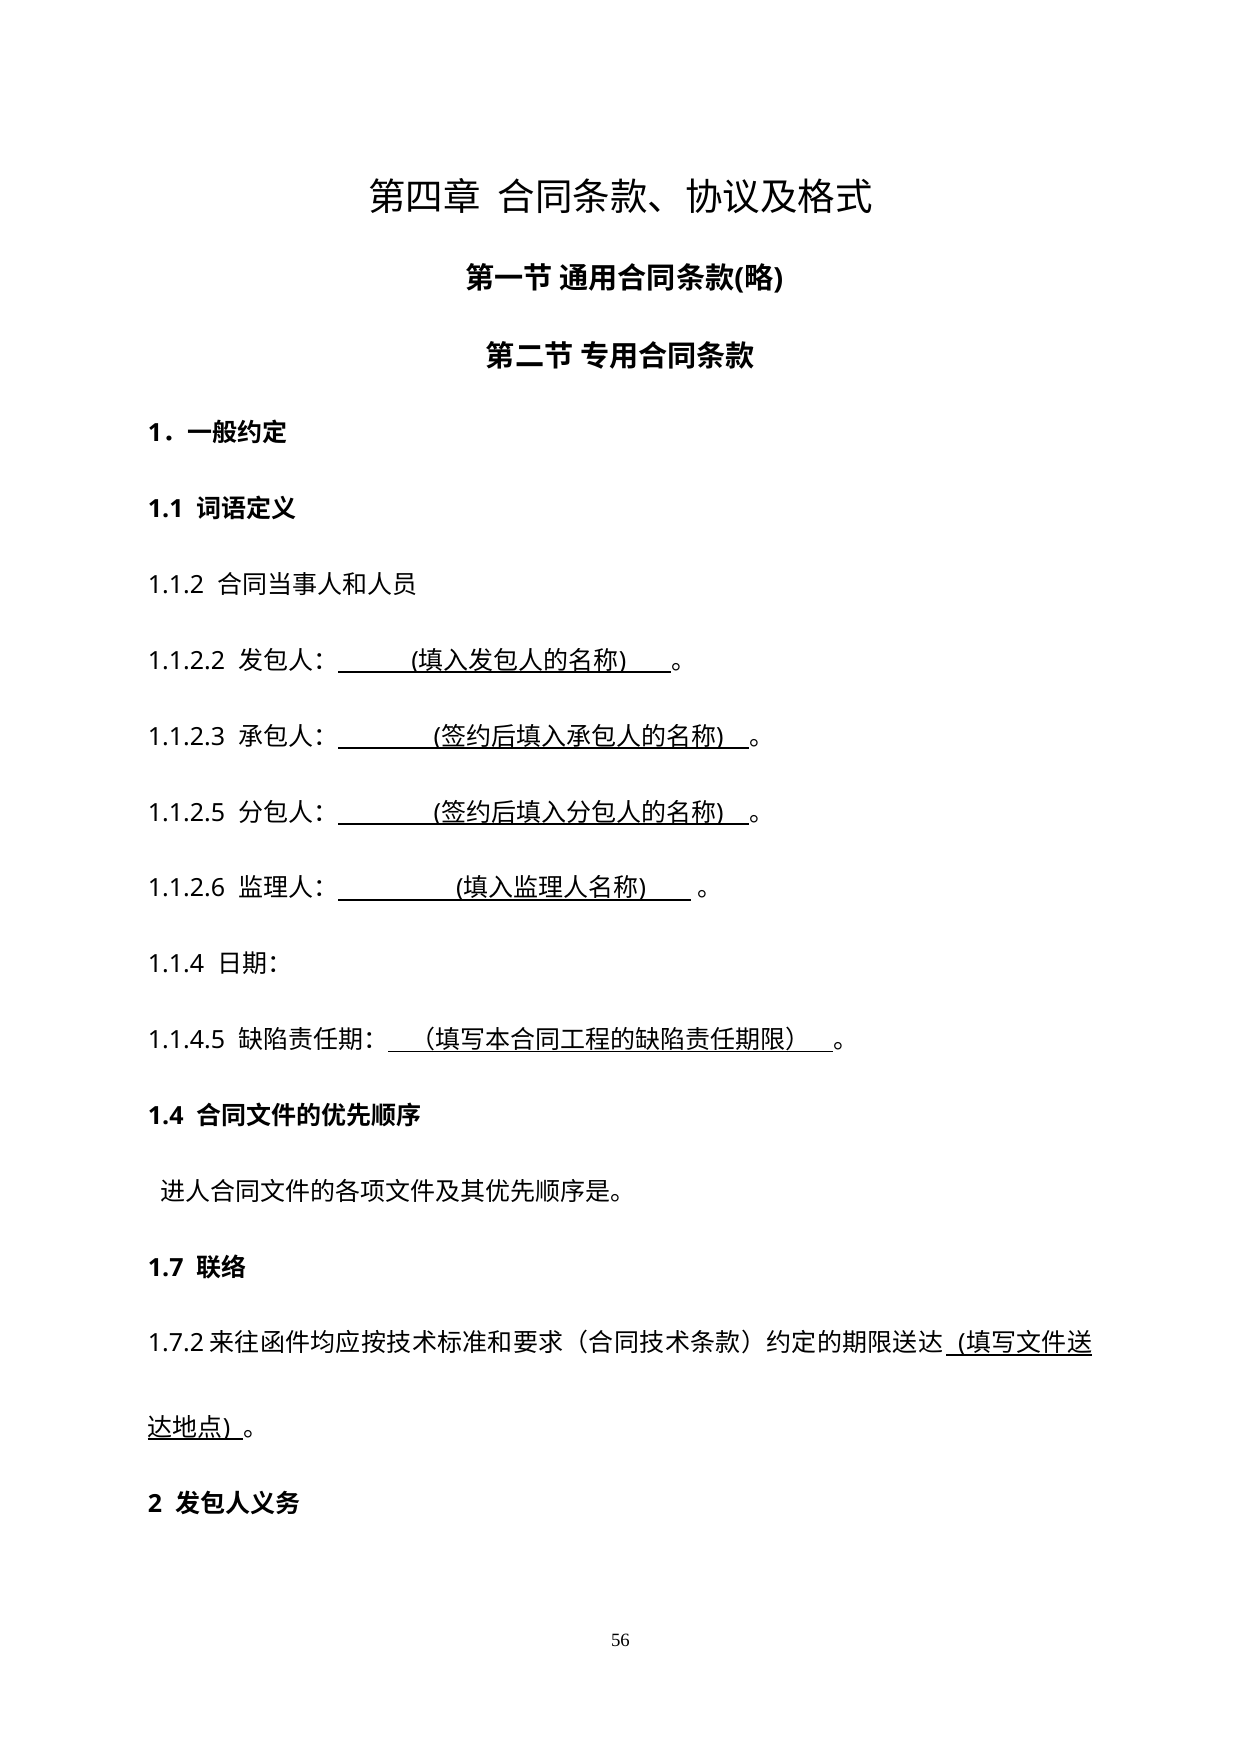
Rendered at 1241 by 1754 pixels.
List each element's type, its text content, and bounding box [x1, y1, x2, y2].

text 1.1.2 合同当事人和人员 [148, 550, 1092, 615]
text 1.7 联络 [148, 1233, 1092, 1298]
text 2 发包人义务 [148, 1469, 1092, 1534]
text 1.1.2.6 监理人： (填入监理人名称) 。 [148, 853, 1092, 918]
text 1.1.4.5 缺陷责任期： （填写本合同工程的缺陷责任期限） 。 [148, 1005, 1092, 1070]
text 1.1.2.2 发包人： (填入发包人的名称) 。 [148, 626, 1092, 691]
text 1．一般约定 [148, 398, 1092, 463]
text 1.1.4 日期： [148, 929, 1092, 994]
text 1.1.2.3 承包人： (签约后填入承包人的名称) 。 [148, 702, 1092, 767]
text 进人合同文件的各项文件及其优先顺序是。 [148, 1157, 1092, 1222]
text 1.1 词语定义 [148, 474, 1092, 539]
text 第一节 通用合同条款(略) [148, 243, 1092, 308]
text 1.4 合同文件的优先顺序 [148, 1081, 1092, 1146]
subtitle 第四章 合同条款、协议及格式 [148, 162, 1092, 227]
text 第二节 专用合同条款 [148, 321, 1092, 386]
text 1.1.2.5 分包人： (签约后填入分包人的名称) 。 [148, 778, 1092, 843]
text 1.7.2来往函件均应按技术标准和要求（合同技术条款）约定的期限送达 (填写文件送达地点) 。 [148, 1308, 1092, 1458]
